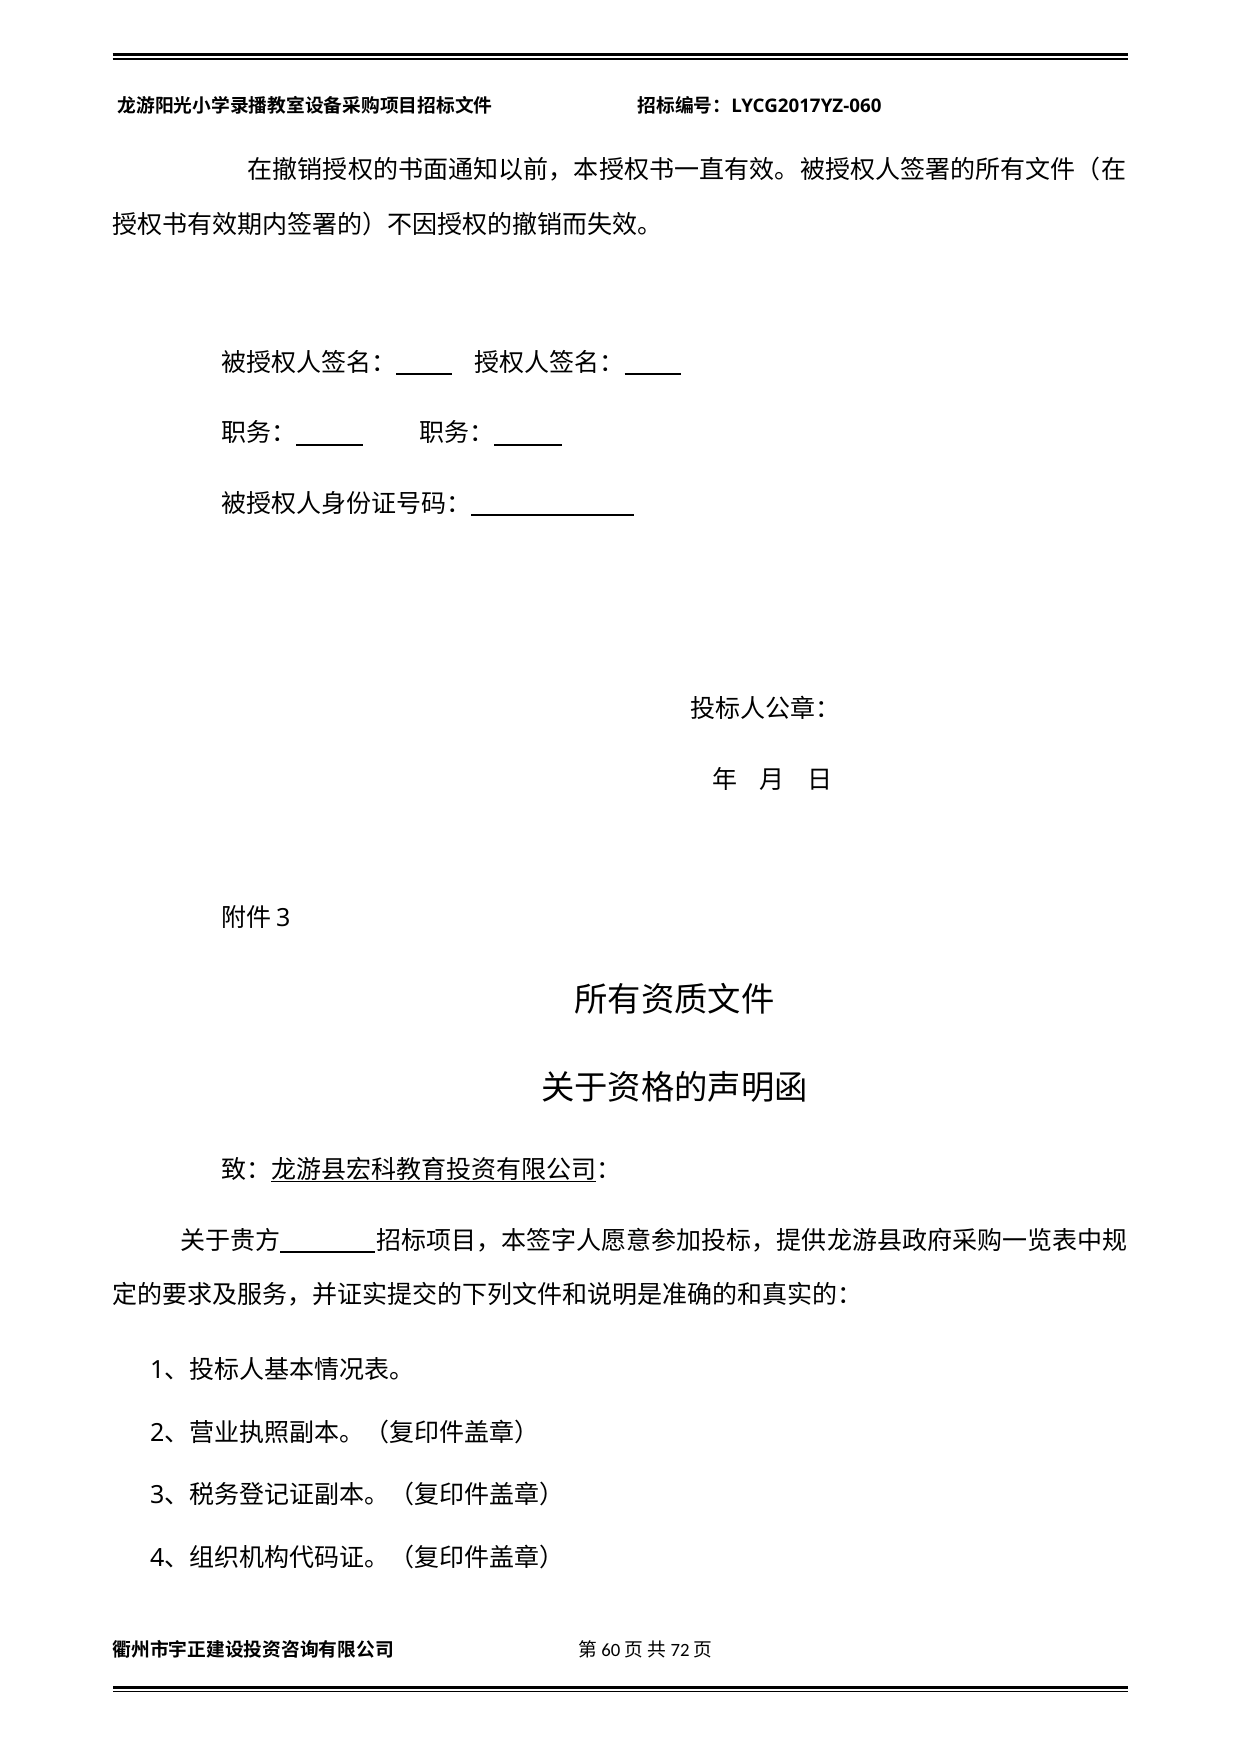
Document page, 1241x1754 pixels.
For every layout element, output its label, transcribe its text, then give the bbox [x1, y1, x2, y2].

text 附件3 [112, 897, 1128, 933]
text 在撤销授权的书面通知以前，本授权书一直有效。被授权人签署的所有文件（在授权书有效期内签署的）不因授权的撤销而失效。 [112, 150, 1128, 241]
text 所有资质文件 [112, 972, 1128, 1021]
text 4、组织机构代码证。（复印件盖章） [112, 1516, 1128, 1579]
text 投标人公章： [112, 689, 1128, 725]
text 关于资格的声明函 [112, 1061, 1128, 1109]
text 被授权人身份证号码： [112, 483, 1128, 520]
text 3、税务登记证副本。（复印件盖章） [112, 1454, 1128, 1516]
text 职务： 职务： [112, 413, 1128, 449]
text 年 月 日 [112, 759, 1128, 796]
text 2、营业执照副本。（复印件盖章） [112, 1391, 1128, 1454]
text 致：龙游县宏科教育投资有限公司： [112, 1149, 1128, 1186]
text 关于贵方 招标项目，本签字人愿意参加投标，提供龙游县政府采购一览表中规定的要求及服务，并证实提交的下列文件和说明是准确的和真实的： [112, 1220, 1128, 1311]
text 1、投标人基本情况表。 [112, 1329, 1128, 1391]
text 被授权人签名： 授权人签名： [112, 342, 1128, 378]
